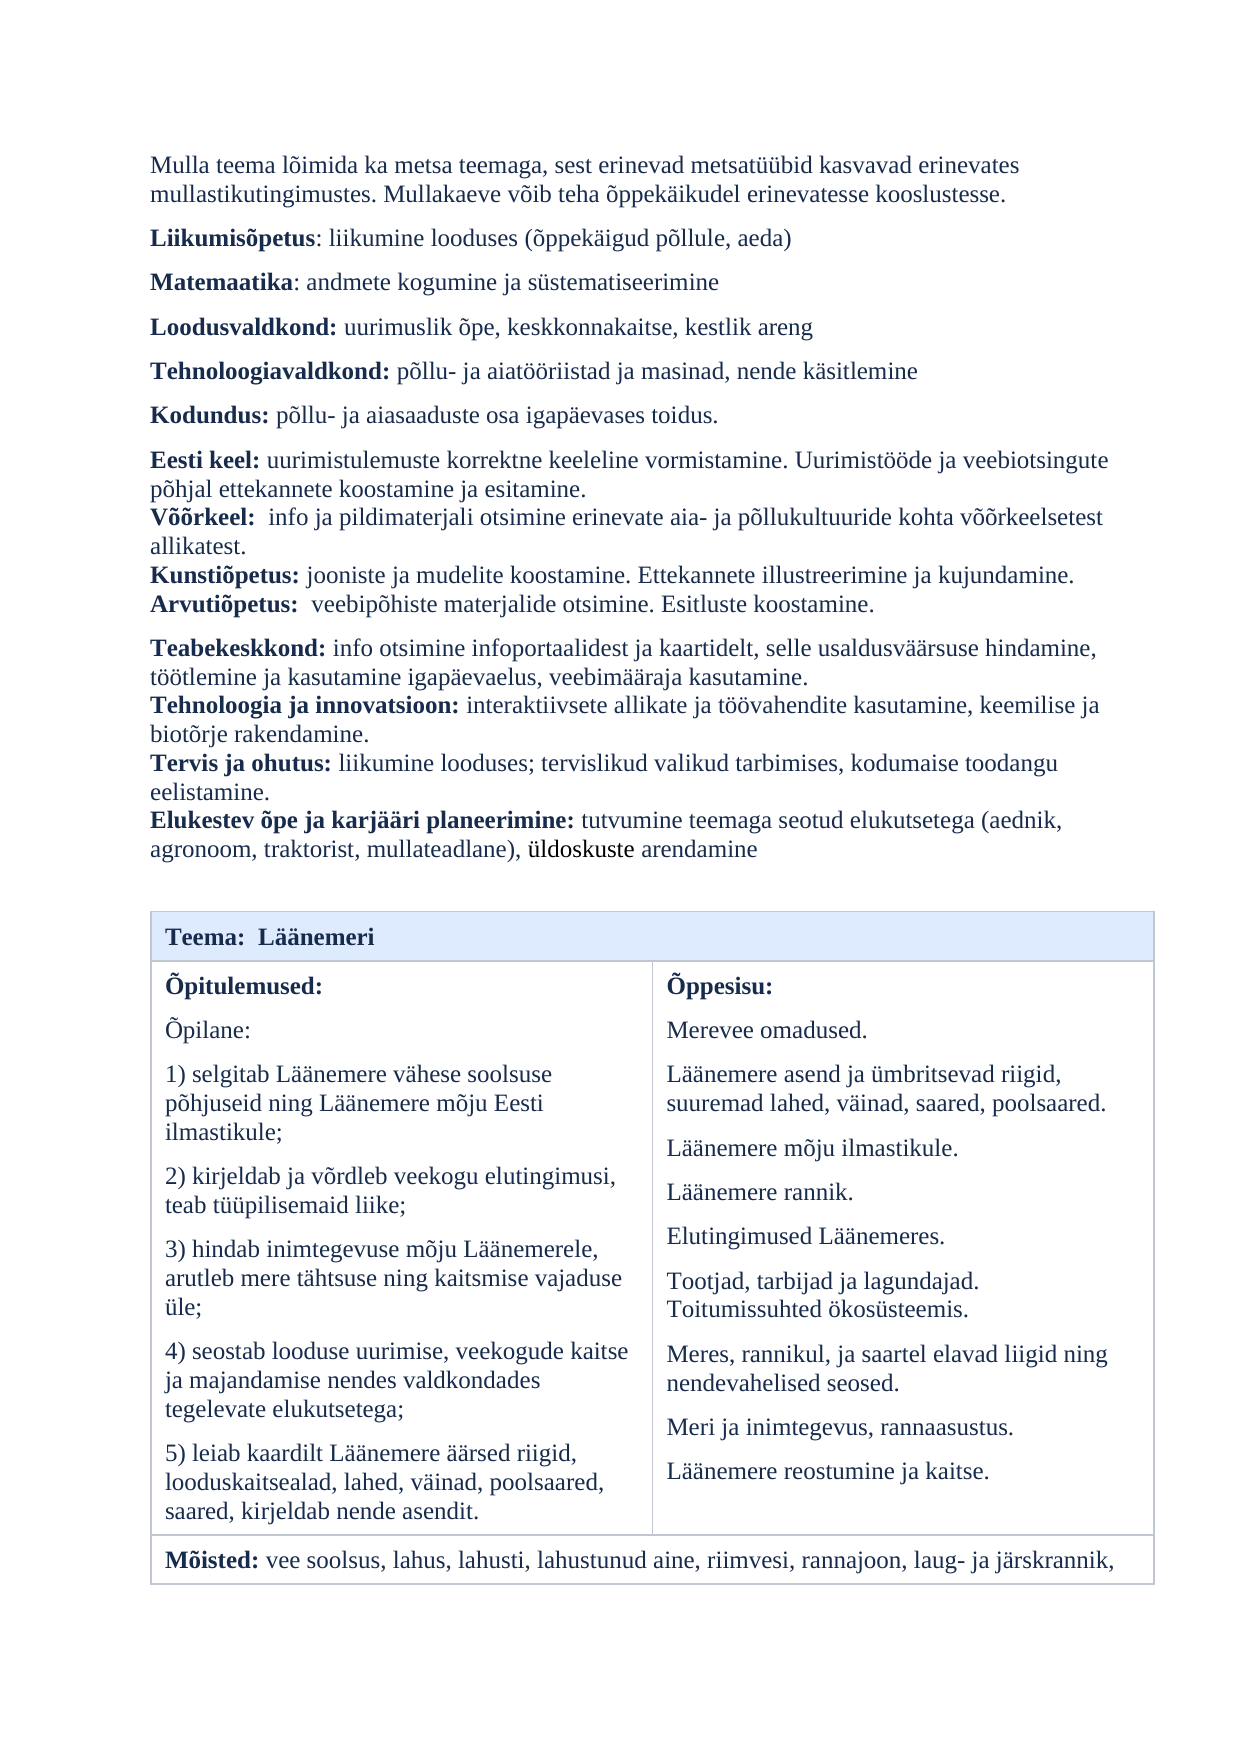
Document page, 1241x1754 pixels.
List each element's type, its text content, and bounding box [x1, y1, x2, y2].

text Mulla teema lõimida ka metsa teemaga, sest erinevad metsatüübid kasvavad erinevates mullastikutingimustes. Mullakaeve võib teha õppekäikudel erinevatesse kooslustesse. [150, 150, 1153, 207]
text Matemaatika: andmete kogumine ja süstematiseerimine [150, 267, 1153, 296]
text Tehnoloogiavaldkond: põllu- ja aiatööriistad ja masinad, nende käsitlemine [150, 356, 1153, 385]
text Teabekeskkond: info otsimine infoportaalidest ja kaartidelt, selle usaldusväärsuse hindamine, töötlemine ja kasutamine igapäevaelus, veebimääraja kasutamine. Tehnoloogia ja innovatsioon: interaktiivsete allikate ja töövahendite kasutamine, keemilise ja biotõrje rakendamine. Tervis ja ohutus: liikumine looduses; tervislikud valikud tarbimises, kodumaise toodangu eelistamine. Elukestev õpe ja karjääri planeerimine: tutvumine teemaga seotud elukutsetega (aednik, agronoom, traktorist, mullateadlane), üldoskuste arendamine [150, 633, 1153, 863]
table_header Teema: Läänemeri [152, 912, 1153, 960]
text Loodusvaldkond: uurimuslik õpe, keskkonnakaitse, kestlik areng [150, 312, 1153, 341]
text Liikumisõpetus: liikumine looduses (õppekäigud põllule, aeda) [150, 223, 1153, 252]
text Kodundus: põllu- ja aiasaaduste osa igapäevases toidus. [150, 401, 1153, 429]
text Eesti keel: uurimistulemuste korrektne keeleline vormistamine. Uurimistööde ja veebiotsingute põhjal ettekannete koostamine ja esitamine. Võõrkeel: info ja pildimaterjali otsimine erinevate aia- ja põllukultuuride kohta võõrkeelsetest allikatest. Kunstiõpetus: jooniste ja mudelite koostamine. Ettekannete illustreerimine ja kujundamine. Arvutiõpetus: veebipõhiste materjalide otsimine. Esitluste koostamine. [150, 445, 1153, 617]
table_cell Õpitulemused: Õpilane: 1) selgitab Läänemere vähese soolsuse põhjuseid ning Läänemere mõju Eesti ilmastikule; 2) kirjeldab ja võrdleb veekogu elutingimusi, teab tüüpilisemaid liike; 3) hindab inimtegevuse mõju Läänemerele, arutleb mere tähtsuse ning kaitsmise vajaduse üle; 4) seostab looduse uurimise, veekogude kaitse ja majandamise nendes valdkondades tegelevate elukutsetega; 5) leiab kaardilt Läänemere äärsed riigid, looduskaitsealad, lahed, väinad, poolsaared, saared, kirjeldab nende asendit. [152, 962, 652, 1534]
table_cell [152, 1536, 1153, 1583]
table_cell Õppesisu: Merevee omadused. Läänemere asend ja ümbritsevad riigid, suuremad lahed, väinad, saared, poolsaared. Läänemere mõju ilmastikule. Läänemere rannik. Elutingimused Läänemeres. Tootjad, tarbijad ja lagundajad. Toitumissuhted ökosüsteemis. Meres, rannikul, ja saartel elavad liigid ning nendevahelised seosed. Meri ja inimtegevus, rannaasustus. Läänemere reostumine ja kaitse. [653, 962, 1153, 1534]
